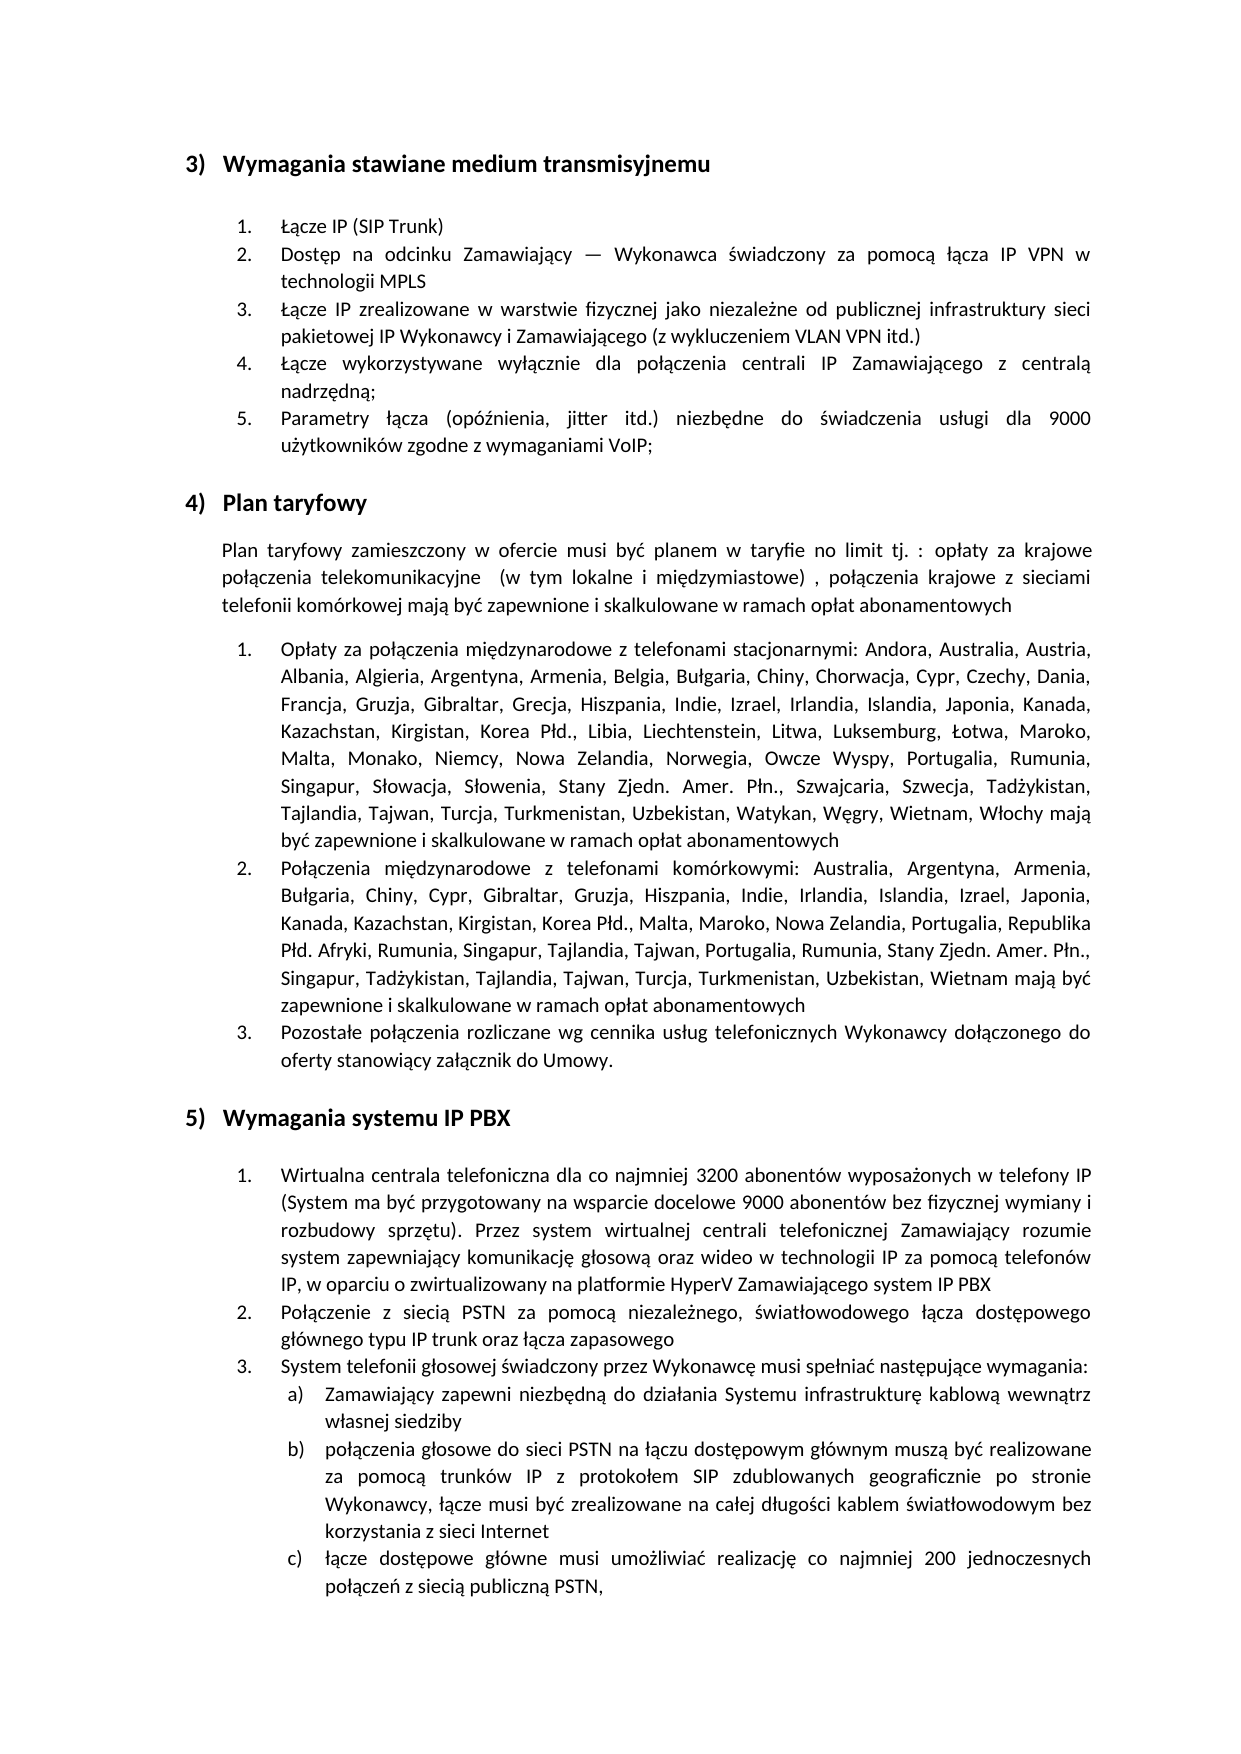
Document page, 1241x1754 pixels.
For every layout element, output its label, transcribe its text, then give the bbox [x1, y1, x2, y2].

list Łącze IP (SIP Trunk) [236, 213, 1092, 239]
list Połączenia międzynarodowe z telefonami komórkowymi: Australia, Argentyna, Armenia, Bułgaria, Chiny, Cypr, Gibraltar, Gruzja, Hiszpania, Indie, Irlandia, Islandia, Izrael, Japonia, Kanada, Kazachstan, Kirgistan, Korea Płd., Malta, Maroko, Nowa Zelandia, Portugalia, Republika Płd. Afryki, Rumunia, Singapur, Tajlandia, Tajwan, Portugalia, Rumunia, Stany Zjedn. Amer. Płn., Singapur, Tadżykistan, Tajlandia, Tajwan, Turcja, Turkmenistan, Uzbekistan, Wietnam mają być zapewnione i skalkulowane w ramach opłat abonamentowych [236, 855, 1092, 1017]
list Wirtualna centrala telefoniczna dla co najmniej 3200 abonentów wyposażonych w telefony IP (System ma być przygotowany na wsparcie docelowe 9000 abonentów bez fizycznej wymiany i rozbudowy sprzętu). Przez system wirtualnej centrali telefonicznej Zamawiający rozumie system zapewniający komunikację głosową oraz wideo w technologii IP za pomocą telefonów IP, w oparciu o zwirtualizowany na platformie HyperV Zamawiającego system IP PBX [236, 1162, 1092, 1297]
list Pozostałe połączenia rozliczane wg cennika usług telefonicznych Wykonawcy dołączonego do oferty stanowiący załącznik do Umowy. [236, 1019, 1092, 1072]
list Połączenie z siecią PSTN za pomocą niezależnego, światłowodowego łącza dostępowego głównego typu IP trunk oraz łącza zapasowego [236, 1299, 1092, 1352]
list Opłaty za połączenia międzynarodowe z telefonami stacjonarnymi: Andora, Australia, Austria, Albania, Algieria, Argentyna, Armenia, Belgia, Bułgaria, Chiny, Chorwacja, Cypr, Czechy, Dania, Francja, Gruzja, Gibraltar, Grecja, Hiszpania, Indie, Izrael, Irlandia, Islandia, Japonia, Kanada, Kazachstan, Kirgistan, Korea Płd., Libia, Liechtenstein, Litwa, Luksemburg, Łotwa, Maroko, Malta, Monako, Niemcy, Nowa Zelandia, Norwegia, Owcze Wyspy, Portugalia, Rumunia, Singapur, Słowacja, Słowenia, Stany Zjedn. Amer. Płn., Szwajcaria, Szwecja, Tadżykistan, Tajlandia, Tajwan, Turcja, Turkmenistan, Uzbekistan, Watykan, Węgry, Wietnam, Włochy mają być zapewnione i skalkulowane w ramach opłat abonamentowych [236, 636, 1092, 853]
list Wymagania stawiane medium transmisyjnemu [185, 148, 1092, 178]
list Zamawiający zapewni niezbędną do działania Systemu infrastrukturę kablową wewnątrz własnej siedziby [287, 1381, 1092, 1434]
list Plan taryfowy [185, 487, 1092, 518]
list Dostęp na odcinku Zamawiający — Wykonawca świadczony za pomocą łącza IP VPN w technologii MPLS [236, 241, 1092, 294]
list Parametry łącza (opóźnienia, jitter itd.) niezbędne do świadczenia usługi dla 9000 użytkowników zgodne z wymaganiami VoIP; [236, 405, 1092, 458]
text Plan taryfowy zamieszczony w ofercie musi być planem w taryfie no limit tj. : opłaty za krajowe połączenia telekomunikacyjne (w tym lokalne i międzymiastowe) , połączenia krajowe z sieciami telefonii komórkowej mają być zapewnione i skalkulowane w ramach opłat abonamentowych [222, 537, 1092, 617]
list połączenia głosowe do sieci PSTN na łączu dostępowym głównym muszą być realizowane za pomocą trunków IP z protokołem SIP zdublowanych geograficznie po stronie Wykonawcy, łącze musi być zrealizowane na całej długości kablem światłowodowym bez korzystania z sieci Internet [287, 1436, 1092, 1543]
list System telefonii głosowej świadczony przez Wykonawcę musi spełniać następujące wymagania: [236, 1354, 1092, 1379]
list łącze dostępowe główne musi umożliwiać realizację co najmniej 200 jednoczesnych połączeń z siecią publiczną PSTN, [287, 1546, 1092, 1598]
list Łącze IP zrealizowane w warstwie fizycznej jako niezależne od publicznej infrastruktury sieci pakietowej IP Wykonawcy i Zamawiającego (z wykluczeniem VLAN VPN itd.) [236, 296, 1092, 348]
list Wymagania systemu IP PBX [185, 1102, 1092, 1132]
list Łącze wykorzystywane wyłącznie dla połączenia centrali IP Zamawiającego z centralą nadrzędną; [236, 351, 1092, 403]
